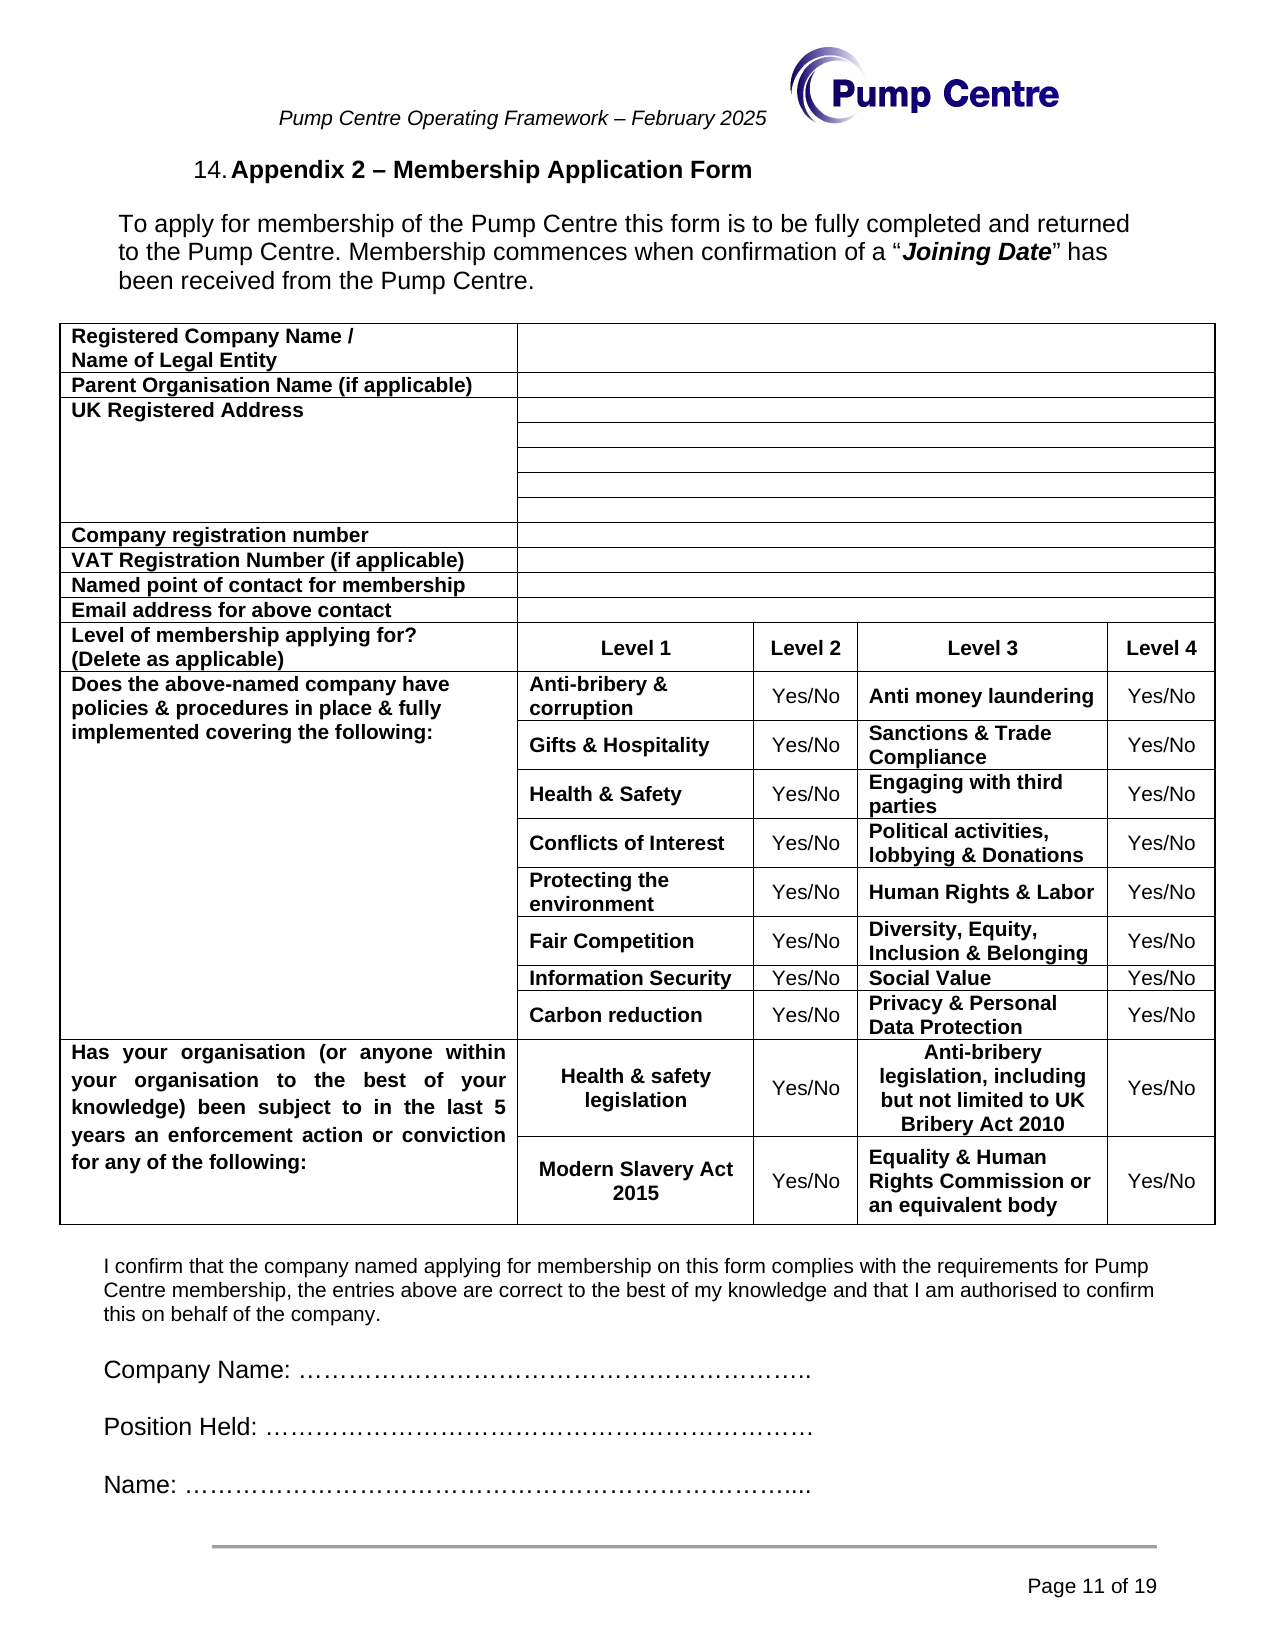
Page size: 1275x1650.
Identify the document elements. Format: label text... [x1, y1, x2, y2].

table_cell UK Registered Address [61, 398, 517, 522]
table_cell Yes/No [754, 1040, 857, 1136]
table_cell Level 4 [1108, 623, 1214, 671]
table_cell Political activities, lobbying & Donations [858, 819, 1107, 867]
table_cell Yes/No [754, 1137, 857, 1224]
table_cell Yes/No [1108, 868, 1214, 916]
table_cell Yes/No [754, 917, 857, 965]
table_cell Yes/No [1108, 721, 1214, 769]
table_cell Modern Slavery Act 2015 [518, 1137, 753, 1224]
table_cell Carbon reduction [518, 991, 753, 1039]
text Company Name: …………………………………………………….. [103, 1354, 1157, 1383]
table_cell Yes/No [754, 819, 857, 867]
table_cell Level 2 [754, 623, 857, 671]
table_cell Yes/No [1108, 991, 1214, 1039]
table_cell Fair Competition [518, 917, 753, 965]
table_cell Anti-bribery legislation, including but not limited to UK Bribery Act 2010 [858, 1040, 1107, 1136]
table_cell Yes/No [1108, 1137, 1214, 1224]
table_cell Yes/No [754, 868, 857, 916]
table_cell Information Security [518, 966, 753, 990]
table_header [518, 324, 1214, 372]
table_cell Conflicts of Interest [518, 819, 753, 867]
table_cell [518, 423, 1214, 447]
table_cell Yes/No [1108, 819, 1214, 867]
table_cell Level 1 [518, 623, 753, 671]
table_cell [518, 598, 1214, 622]
table_cell Social Value [858, 966, 1107, 990]
table_cell Engaging with third parties [858, 770, 1107, 818]
table_cell Named point of contact for membership [61, 573, 517, 597]
table_cell Diversity, Equity, Inclusion & Belonging [858, 917, 1107, 965]
text To apply for membership of the Pump Centre this form is to be fully completed and returned to the Pump Centre. Membership commences when confirmation of a “Joining Date” has been received from the Pump Centre. [118, 209, 1157, 295]
table_cell Yes/No [1108, 917, 1214, 965]
table_cell Yes/No [754, 672, 857, 720]
table_cell [518, 448, 1214, 472]
table_header Registered Company Name / Name of Legal Entity [61, 324, 517, 372]
table_cell Yes/No [1108, 1040, 1214, 1136]
text Name: ……………………………………………………………….... [103, 1469, 1157, 1498]
table_cell [518, 373, 1214, 397]
subtitle Appendix 2 – Membership Application Form [193, 155, 1157, 184]
table_cell Privacy & Personal Data Protection [858, 991, 1107, 1039]
table_cell Does the above-named company have policies & procedures in place & fully implemented covering the following: [61, 672, 517, 1039]
table_cell [518, 523, 1214, 547]
table_cell Sanctions & Trade Compliance [858, 721, 1107, 769]
table_cell Yes/No [754, 770, 857, 818]
picture [784, 43, 1071, 126]
table_cell [518, 498, 1214, 522]
table_cell Yes/No [1108, 966, 1214, 990]
table_cell [518, 548, 1214, 572]
table_cell Yes/No [1108, 770, 1214, 818]
table_cell [518, 573, 1214, 597]
table_cell Health & safety legislation [518, 1040, 753, 1136]
table_cell Yes/No [754, 966, 857, 990]
table_cell Company registration number [61, 523, 517, 547]
table_cell Has your organisation (or anyone within your organisation to the best of your knowledge) been subject to in the last 5 years an enforcement action or conviction for any of the following: [61, 1040, 517, 1224]
table_cell Level of membership applying for? (Delete as applicable) [61, 623, 517, 671]
table_cell VAT Registration Number (if applicable) [61, 548, 517, 572]
table_cell Anti money laundering [858, 672, 1107, 720]
table_cell Yes/No [1108, 672, 1214, 720]
table_cell Yes/No [754, 991, 857, 1039]
table_cell Protecting the environment [518, 868, 753, 916]
table_cell Human Rights & Labor [858, 868, 1107, 916]
table_cell Gifts & Hospitality [518, 721, 753, 769]
table_cell Equality & Human Rights Commission or an equivalent body [858, 1137, 1107, 1224]
text I confirm that the company named applying for membership on this form complies with the requirements for Pump Centre membership, the entries above are correct to the best of my knowledge and that I am authorised to confirm this on behalf of the company. [103, 1254, 1157, 1326]
table_cell Anti-bribery & corruption [518, 672, 753, 720]
table_cell Email address for above contact [61, 598, 517, 622]
table_cell Health & Safety [518, 770, 753, 818]
table_cell [518, 398, 1214, 422]
table_cell Level 3 [858, 623, 1107, 671]
table_cell [518, 473, 1214, 497]
table_cell Parent Organisation Name (if applicable) [61, 373, 517, 397]
table_cell Yes/No [754, 721, 857, 769]
text Position Held: ………………………………………………………… [103, 1412, 1157, 1441]
